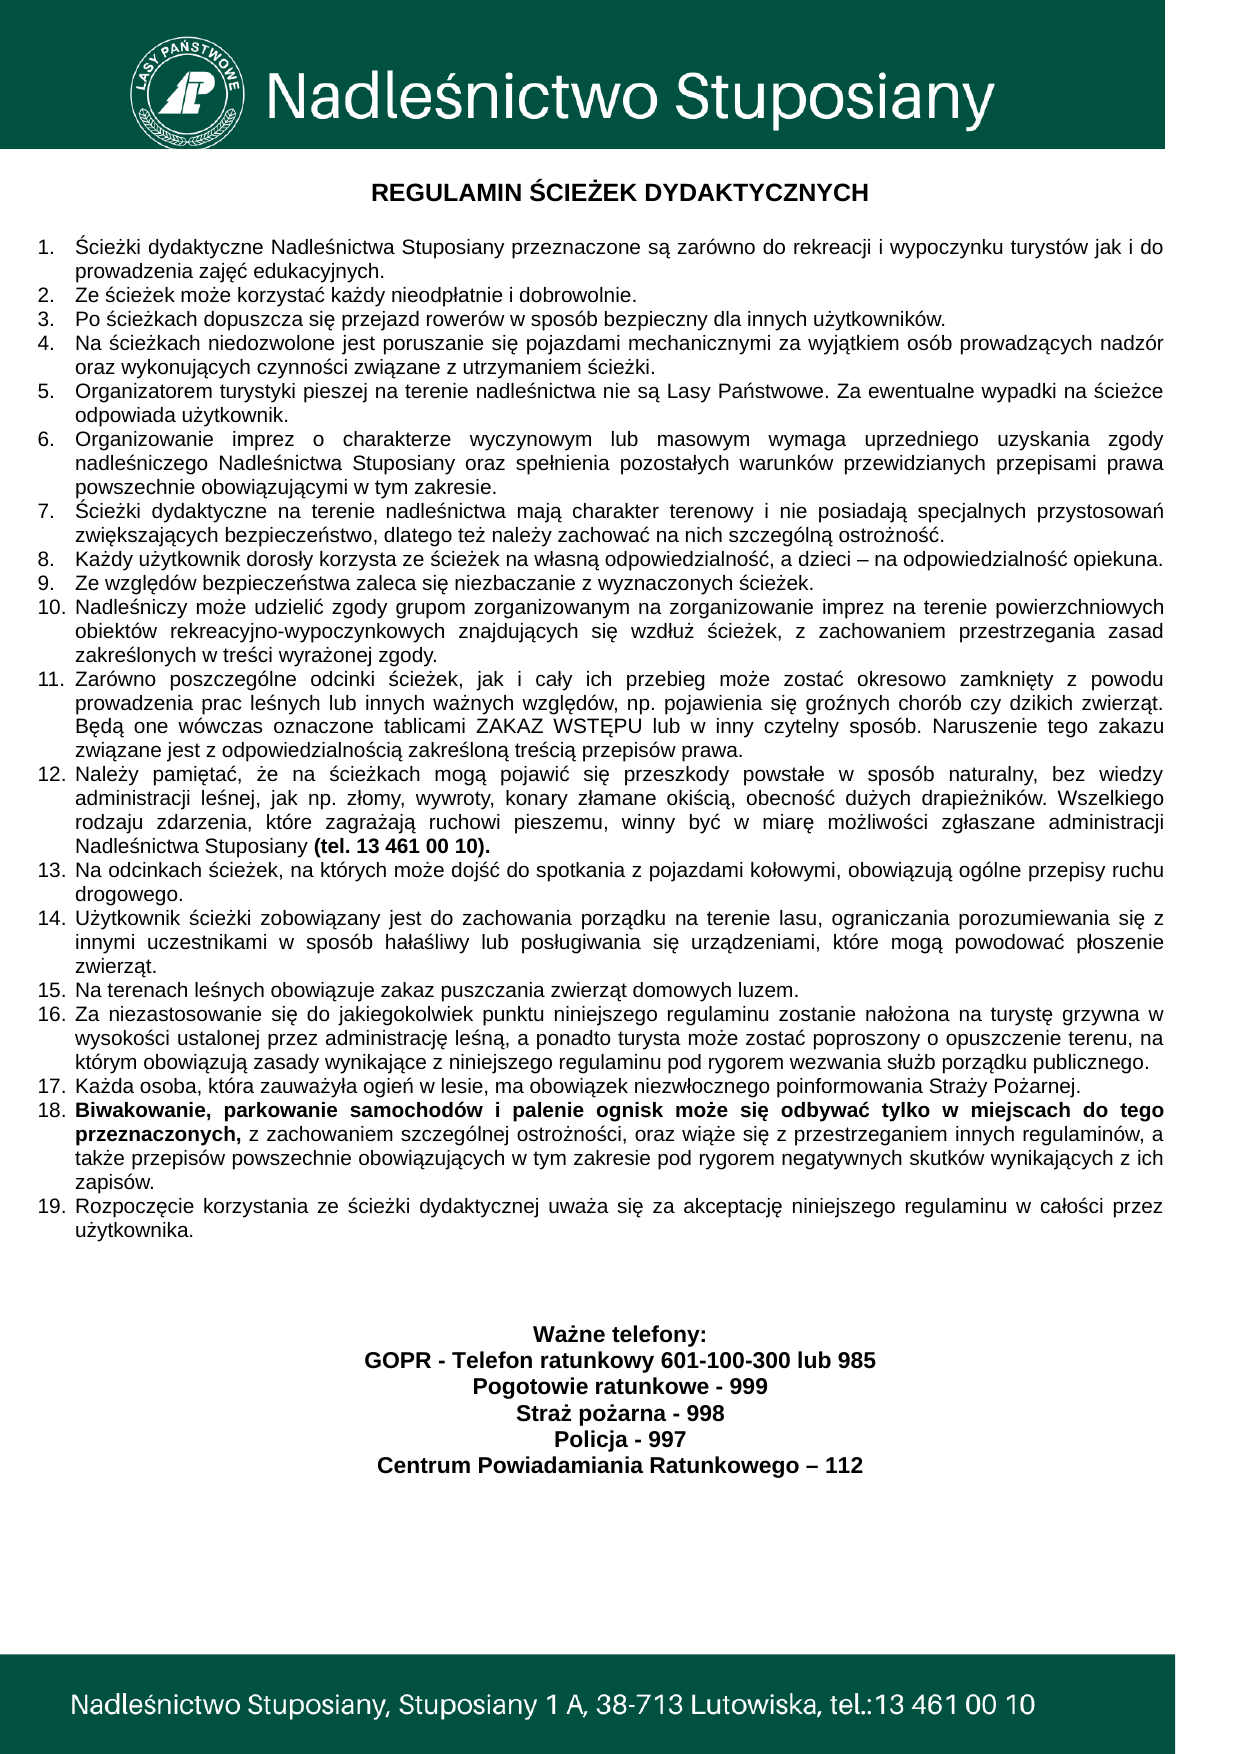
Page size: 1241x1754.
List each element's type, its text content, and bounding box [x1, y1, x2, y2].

list Ścieżki dydaktyczne na terenie nadleśnictwa mają charakter terenowy i nie posiadają specjalnych przystosowań zwiększających bezpieczeństwo, dlatego też należy zachować na nich szczególną ostrożność. [37, 499, 1165, 547]
picture [0, 0, 1165, 149]
list Na ścieżkach niedozwolone jest poruszanie się pojazdami mechanicznymi za wyjątkiem osób prowadzących nadzór oraz wykonujących czynności związane z utrzymaniem ścieżki. [37, 331, 1165, 379]
text GOPR - Telefon ratunkowy 601-100-300 lub 985 [75, 1347, 1165, 1373]
list Nadleśniczy może udzielić zgody grupom zorganizowanym na zorganizowanie imprez na terenie powierzchniowych obiektów rekreacyjno-wypoczynkowych znajdujących się wzdłuż ścieżek, z zachowaniem przestrzegania zasad zakreślonych w treści wyrażonej zgody. [37, 594, 1165, 666]
text REGULAMIN ŚCIEŻEK DYDAKTYCZNYCH [75, 178, 1165, 206]
list Organizatorem turystyki pieszej na terenie nadleśnictwa nie są Lasy Państwowe. Za ewentualne wypadki na ścieżce odpowiada użytkownik. [37, 379, 1165, 427]
list Każda osoba, która zauważyła ogień w lesie, ma obowiązek niezwłocznego poinformowania Straży Pożarnej. [37, 1074, 1165, 1098]
text Ważne telefony: [75, 1321, 1165, 1347]
list Ze ścieżek może korzystać każdy nieodpłatnie i dobrowolnie. [37, 283, 1165, 307]
text Straż pożarna - 998 [75, 1399, 1165, 1426]
list Każdy użytkownik dorosły korzysta ze ścieżek na własną odpowiedzialność, a dzieci – na odpowiedzialność opiekuna. [37, 547, 1165, 571]
list Rozpoczęcie korzystania ze ścieżki dydaktycznej uważa się za akceptację niniejszego regulaminu w całości przez użytkownika. [37, 1193, 1165, 1241]
list Po ścieżkach dopuszcza się przejazd rowerów w sposób bezpieczny dla innych użytkowników. [37, 307, 1165, 331]
list Ze względów bezpieczeństwa zaleca się niezbaczanie z wyznaczonych ścieżek. [37, 571, 1165, 594]
list Za niezastosowanie się do jakiegokolwiek punktu niniejszego regulaminu zostanie nałożona na turystę grzywna w wysokości ustalonej przez administrację leśną, a ponadto turysta może zostać poproszony o opuszczenie terenu, na którym obowiązują zasady wynikające z niniejszego regulaminu pod rygorem wezwania służb porządku publicznego. [37, 1002, 1165, 1074]
list Organizowanie imprez o charakterze wyczynowym lub masowym wymaga uprzedniego uzyskania zgody nadleśniczego Nadleśnictwa Stuposiany oraz spełnienia pozostałych warunków przewidzianych przepisami prawa powszechnie obowiązującymi w tym zakresie. [37, 427, 1165, 499]
list Ścieżki dydaktyczne Nadleśnictwa Stuposiany przeznaczone są zarówno do rekreacji i wypoczynku turystów jak i do prowadzenia zajęć edukacyjnych. [37, 235, 1165, 283]
text Pogotowie ratunkowe - 999 [75, 1373, 1165, 1399]
text Policja - 997 [75, 1426, 1165, 1452]
text Centrum Powiadamiania Ratunkowego – 112 [75, 1452, 1165, 1479]
list Użytkownik ścieżki zobowiązany jest do zachowania porządku na terenie lasu, ograniczania porozumiewania się z innymi uczestnikami w sposób hałaśliwy lub posługiwania się urządzeniami, które mogą powodować płoszenie zwierząt. [37, 906, 1165, 978]
list Na terenach leśnych obowiązuje zakaz puszczania zwierząt domowych luzem. [37, 978, 1165, 1002]
picture [0, 1628, 1176, 1754]
list Biwakowanie, parkowanie samochodów i palenie ognisk może się odbywać tylko w miejscach do tego przeznaczonych, z zachowaniem szczególnej ostrożności, oraz wiąże się z przestrzeganiem innych regulaminów, a także przepisów powszechnie obowiązujących w tym zakresie pod rygorem negatywnych skutków wynikających z ich zapisów. [37, 1098, 1165, 1193]
list Należy pamiętać, że na ścieżkach mogą pojawić się przeszkody powstałe w sposób naturalny, bez wiedzy administracji leśnej, jak np. złomy, wywroty, konary złamane okiścią, obecność dużych drapieżników. Wszelkiego rodzaju zdarzenia, które zagrażają ruchowi pieszemu, winny być w miarę możliwości zgłaszane administracji Nadleśnictwa Stuposiany (tel. 13 461 00 10). [37, 762, 1165, 858]
list Na odcinkach ścieżek, na których może dojść do spotkania z pojazdami kołowymi, obowiązują ogólne przepisy ruchu drogowego. [37, 858, 1165, 906]
list Zarówno poszczególne odcinki ścieżek, jak i cały ich przebieg może zostać okresowo zamknięty z powodu prowadzenia prac leśnych lub innych ważnych względów, np. pojawienia się groźnych chorób czy dzikich zwierząt. Będą one wówczas oznaczone tablicami ZAKAZ WSTĘPU lub w inny czytelny sposób. Naruszenie tego zakazu związane jest z odpowiedzialnością zakreśloną treścią przepisów prawa. [37, 666, 1165, 762]
